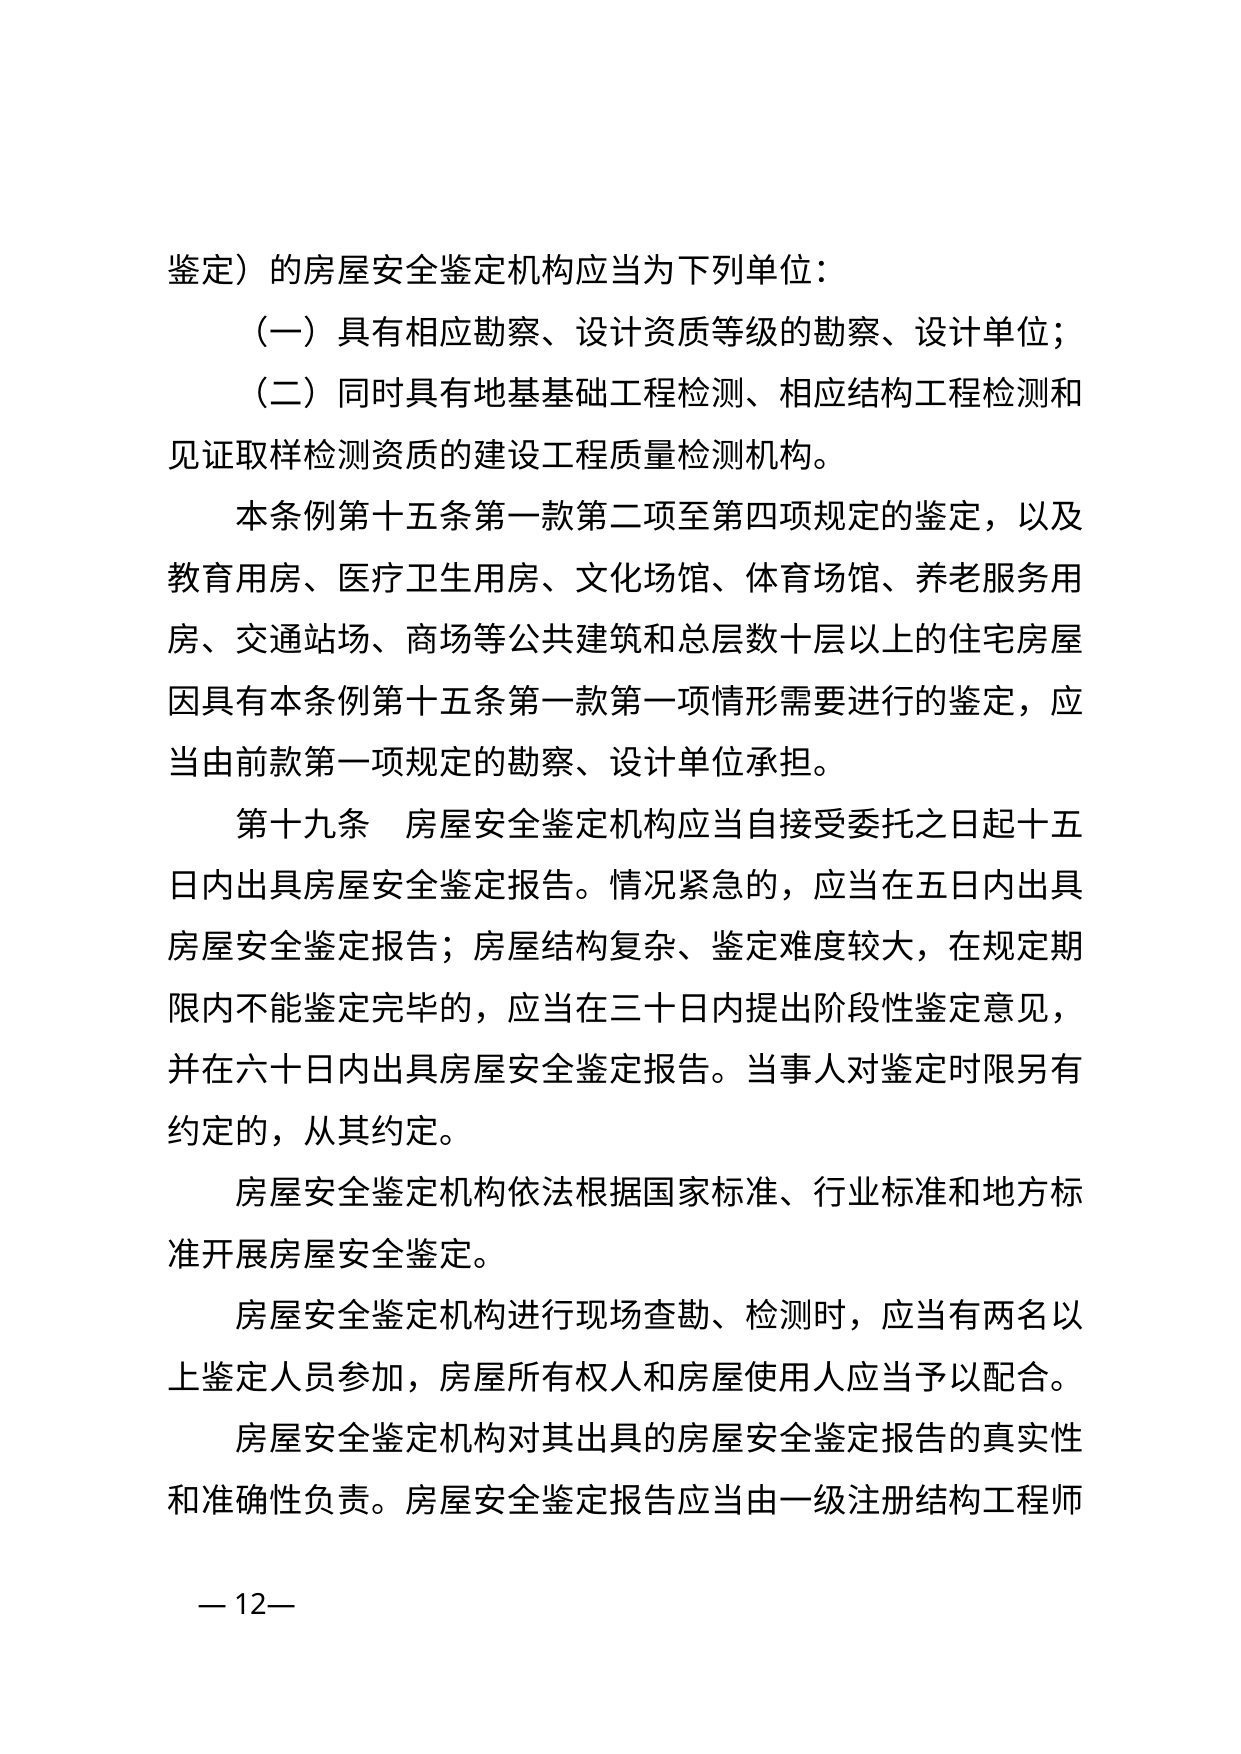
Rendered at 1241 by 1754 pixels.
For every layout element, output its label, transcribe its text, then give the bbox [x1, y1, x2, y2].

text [168, 238, 1084, 299]
text 第十九条 房屋安全鉴定机构应当自接受委托之日起十五日内出具房屋安全鉴定报告。情况紧急的，应当在五日内出具房屋安全鉴定报告；房屋结构复杂、鉴定难度较大，在规定期限内不能鉴定完毕的，应当在三十日内提出阶段性鉴定意见，并在六十日内出具房屋安全鉴定报告。当事人对鉴定时限另有约定的，从其约定。 [168, 791, 1084, 1159]
text 房屋安全鉴定机构进行现场查勘、检测时，应当有两名以上鉴定人员参加，房屋所有权人和房屋使用人应当予以配合。 [168, 1282, 1084, 1405]
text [168, 1405, 1084, 1528]
text 本条例第十五条第一款第二项至第四项规定的鉴定，以及教育用房、医疗卫生用房、文化场馆、体育场馆、养老服务用房、交通站场、商场等公共建筑和总层数十层以上的住宅房屋因具有本条例第十五条第一款第一项情形需要进行的鉴定，应当由前款第一项规定的勘察、设计单位承担。 [168, 483, 1084, 791]
text （二）同时具有地基基础工程检测、相应结构工程检测和见证取样检测资质的建设工程质量检测机构。 [168, 361, 1084, 483]
text （一）具有相应勘察、设计资质等级的勘察、设计单位； [168, 299, 1084, 361]
text 房屋安全鉴定机构依法根据国家标准、行业标准和地方标准开展房屋安全鉴定。 [168, 1159, 1084, 1282]
